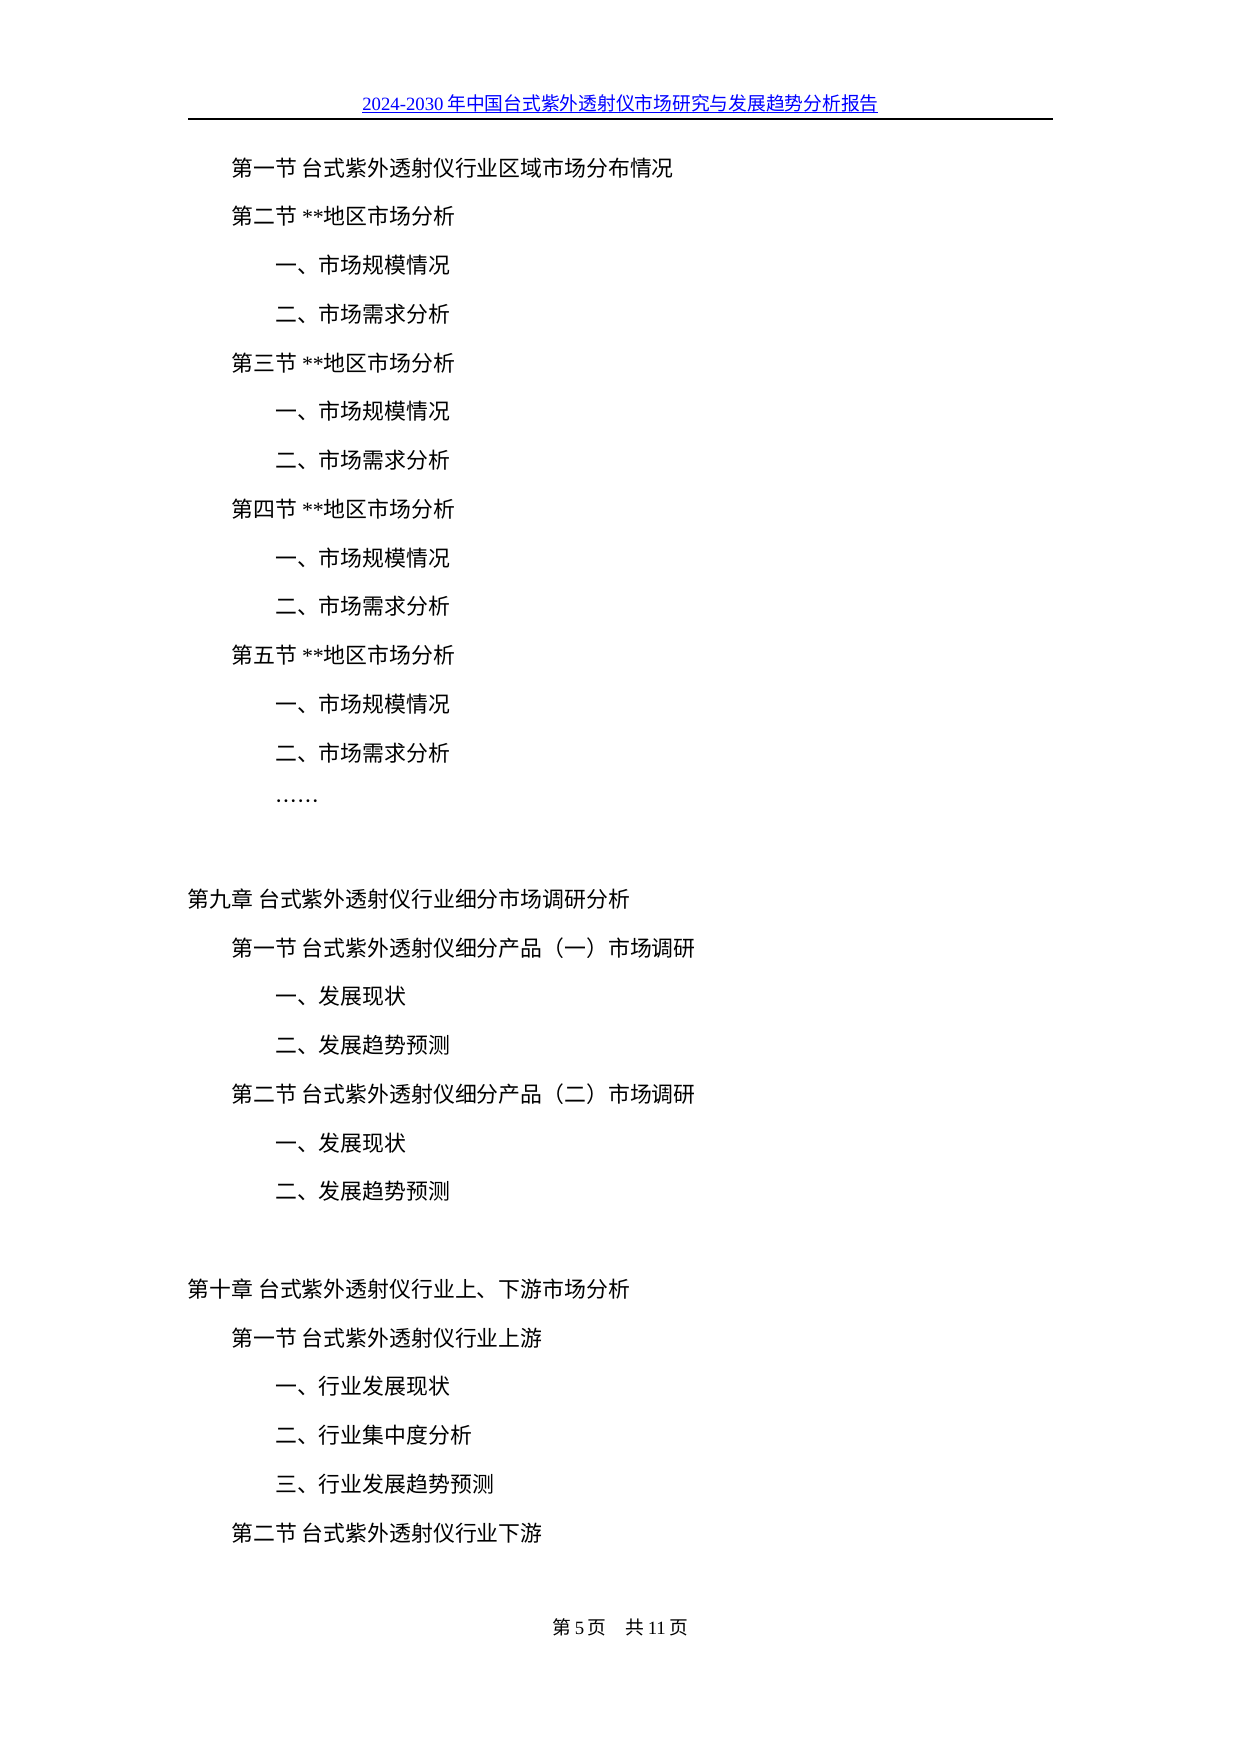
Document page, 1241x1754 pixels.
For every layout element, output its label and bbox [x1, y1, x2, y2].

text [187, 150, 1053, 1548]
